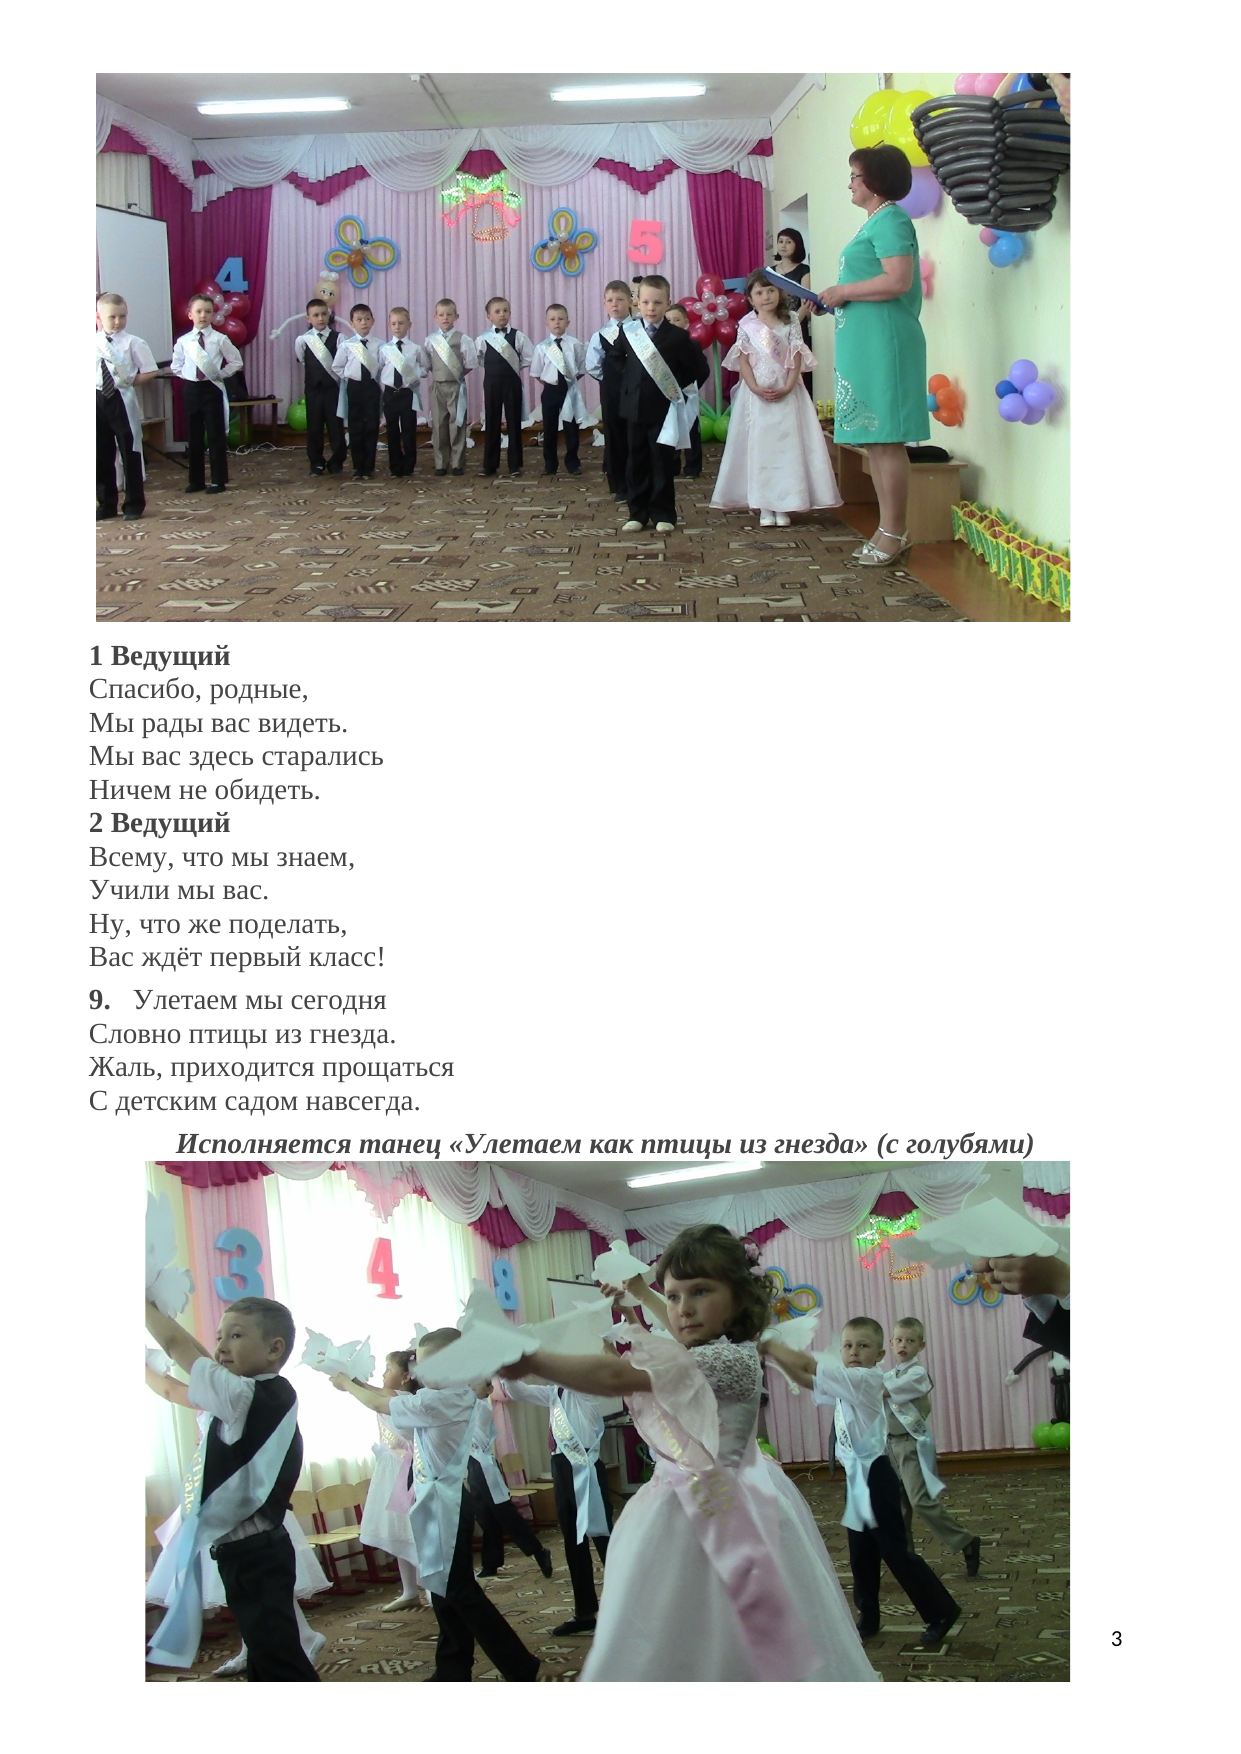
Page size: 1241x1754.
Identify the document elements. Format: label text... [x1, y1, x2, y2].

picture [96, 73, 1071, 622]
text Словно птицы из гнезда. [89, 1016, 1122, 1049]
text С детским садом навсегда. [89, 1083, 1122, 1117]
text Исполняется танец «Улетаем как птицы из гнезда» (с голубями) [89, 1126, 1122, 1159]
picture [145, 1161, 1070, 1681]
text 9. Улетаем мы сегодня [89, 982, 1122, 1016]
text 1 Ведущий Спасибо, родные, Мы рады вас видеть. Мы вас здесь старались Ничем не обидеть. 2 Ведущий Всему, что мы знаем, Учили мы вас. Ну, что же поделать, Вас ждёт первый класс! [89, 638, 1122, 973]
text Жаль, приходится прощаться [89, 1049, 1122, 1083]
